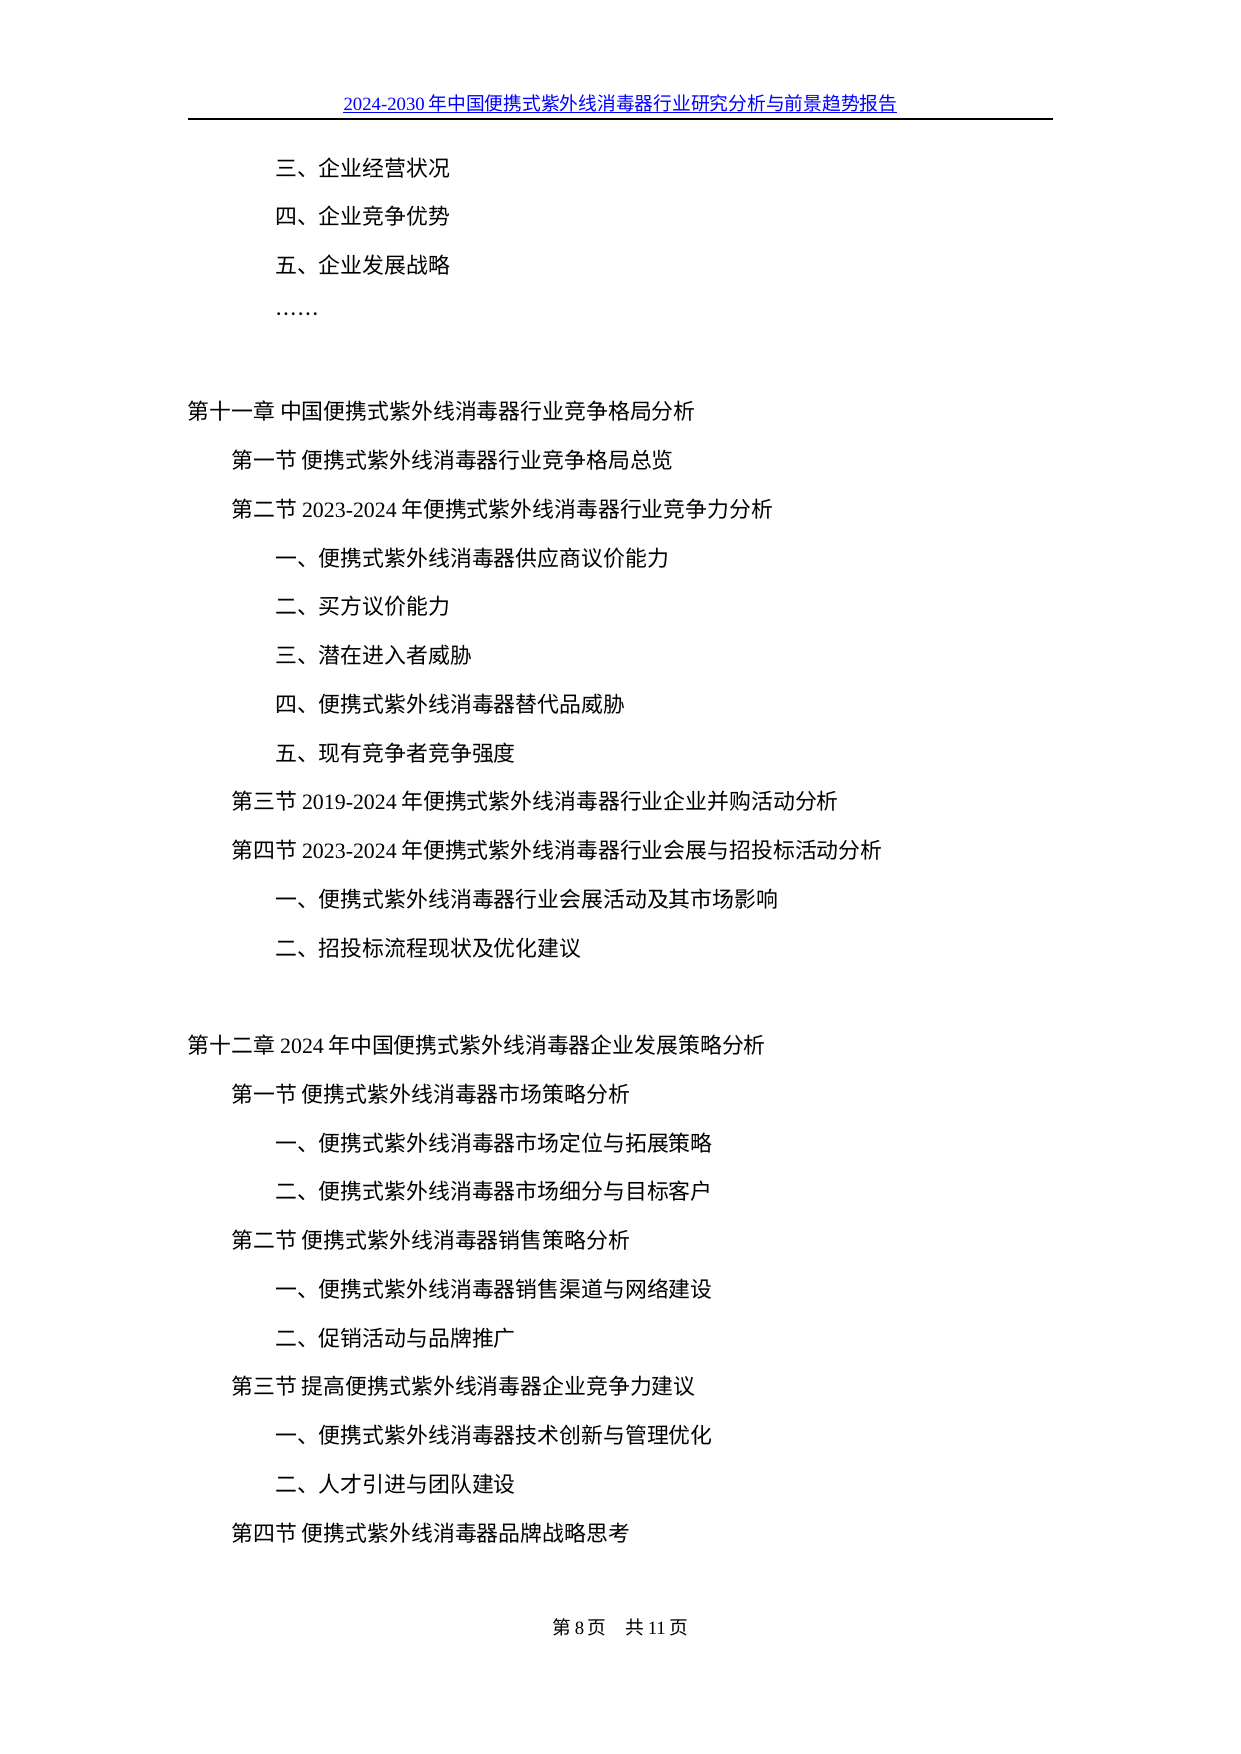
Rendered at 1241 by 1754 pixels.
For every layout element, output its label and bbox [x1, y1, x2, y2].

text [187, 150, 1053, 1548]
